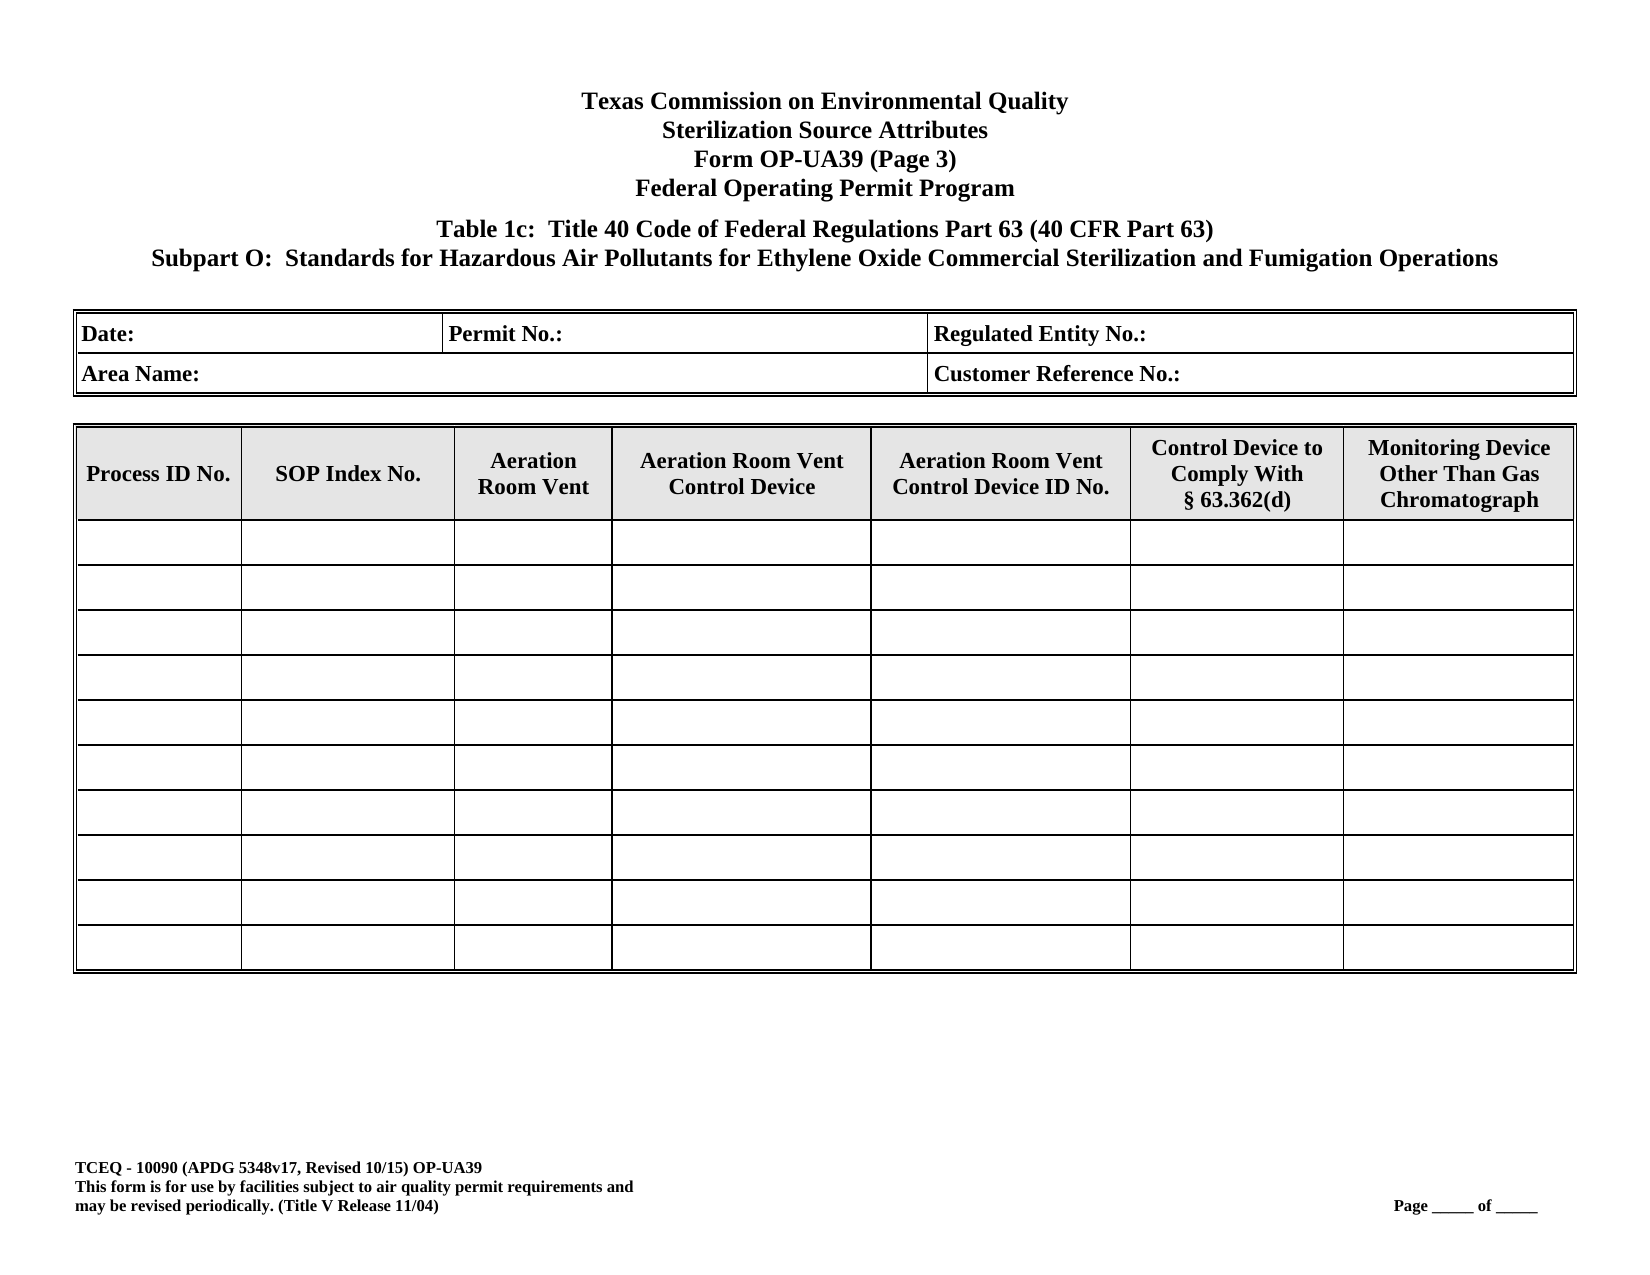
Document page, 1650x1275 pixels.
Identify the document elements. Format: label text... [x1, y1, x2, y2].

table_cell [77, 520, 241, 564]
table_cell [77, 565, 241, 609]
text Table 1c: Title 40 Code of Federal Regulations Part 63 (40 CFR Part 63) [75, 214, 1575, 243]
table_cell [872, 881, 1130, 924]
table_cell [455, 836, 611, 879]
table_header Aeration Room Vent Control Device ID No. [872, 428, 1130, 519]
table_cell [613, 791, 870, 834]
table_cell [872, 701, 1130, 744]
table_cell [872, 521, 1130, 564]
table_cell [613, 566, 870, 609]
table_cell [77, 790, 241, 834]
table_cell [613, 656, 870, 699]
table_cell [1131, 656, 1343, 699]
table_cell [242, 656, 454, 699]
table_cell [1344, 656, 1573, 699]
table_cell [1344, 701, 1573, 744]
table_cell [613, 611, 870, 654]
table_cell [872, 566, 1130, 609]
table_cell Area Name: [77, 353, 927, 392]
table_cell Customer Reference No.: [928, 354, 1573, 392]
table_cell [613, 926, 870, 969]
table_cell [1344, 926, 1573, 969]
table_cell [1131, 881, 1343, 924]
table_cell [1131, 566, 1343, 609]
table_header Aeration Room Vent [455, 428, 611, 519]
table_cell [455, 656, 611, 699]
table_cell [455, 611, 611, 654]
table_cell [455, 791, 611, 834]
table_cell [1344, 566, 1573, 609]
table_cell [1131, 836, 1343, 879]
table_header Control Device to Comply With § 63.362(d) [1131, 428, 1343, 519]
table_header Regulated Entity No.: [928, 314, 1573, 352]
table_cell [613, 881, 870, 924]
table_cell [613, 521, 870, 564]
table_cell [1131, 926, 1343, 969]
table_cell [77, 745, 241, 789]
table_cell [613, 836, 870, 879]
table_cell [455, 926, 611, 969]
table_cell [77, 835, 241, 879]
table_cell [455, 701, 611, 744]
table_cell [613, 701, 870, 744]
table_cell [872, 611, 1130, 654]
table_cell [872, 791, 1130, 834]
table_cell [242, 611, 454, 654]
table_cell [455, 881, 611, 924]
table_header Aeration Room Vent Control Device [613, 428, 870, 519]
text Form OP-UA39 (Page 3) [75, 144, 1575, 173]
table_header Process ID No. [77, 428, 241, 519]
table_cell [242, 926, 454, 969]
table_cell [455, 746, 611, 789]
table_cell [1344, 791, 1573, 834]
table_cell [242, 566, 454, 609]
table_cell [455, 566, 611, 609]
table_cell [613, 746, 870, 789]
text Sterilization Source Attributes [75, 115, 1575, 144]
table_header Permit No.: [443, 314, 927, 352]
table_cell [77, 925, 241, 969]
table_cell [1131, 611, 1343, 654]
table_cell [1344, 611, 1573, 654]
table_cell [77, 610, 241, 654]
table_cell [1344, 521, 1573, 564]
table_cell [242, 701, 454, 744]
text Texas Commission on Environmental Quality [75, 86, 1575, 115]
table_cell [77, 700, 241, 744]
table_cell [242, 746, 454, 789]
table_cell [872, 746, 1130, 789]
text Subpart O: Standards for Hazardous Air Pollutants for Ethylene Oxide Commercial Sterilization and Fumigation Operations [75, 243, 1575, 271]
table_cell [242, 791, 454, 834]
table_cell [77, 880, 241, 924]
table_cell [242, 881, 454, 924]
table_cell [242, 836, 454, 879]
table_cell [1344, 746, 1573, 789]
table_cell [1344, 881, 1573, 924]
text Federal Operating Permit Program [75, 173, 1575, 201]
table_cell [455, 521, 611, 564]
table_cell [872, 926, 1130, 969]
table_header Monitoring Device Other Than Gas Chromatograph [1344, 428, 1573, 519]
table_cell [872, 656, 1130, 699]
table_header SOP Index No. [242, 428, 454, 519]
table_cell [1131, 701, 1343, 744]
table_cell [242, 521, 454, 564]
table_cell [1344, 836, 1573, 879]
table_cell [1131, 521, 1343, 564]
table_header Date: [77, 314, 442, 352]
table_cell [77, 655, 241, 699]
table_cell [1131, 791, 1343, 834]
table_cell [872, 836, 1130, 879]
table_cell [1131, 746, 1343, 789]
